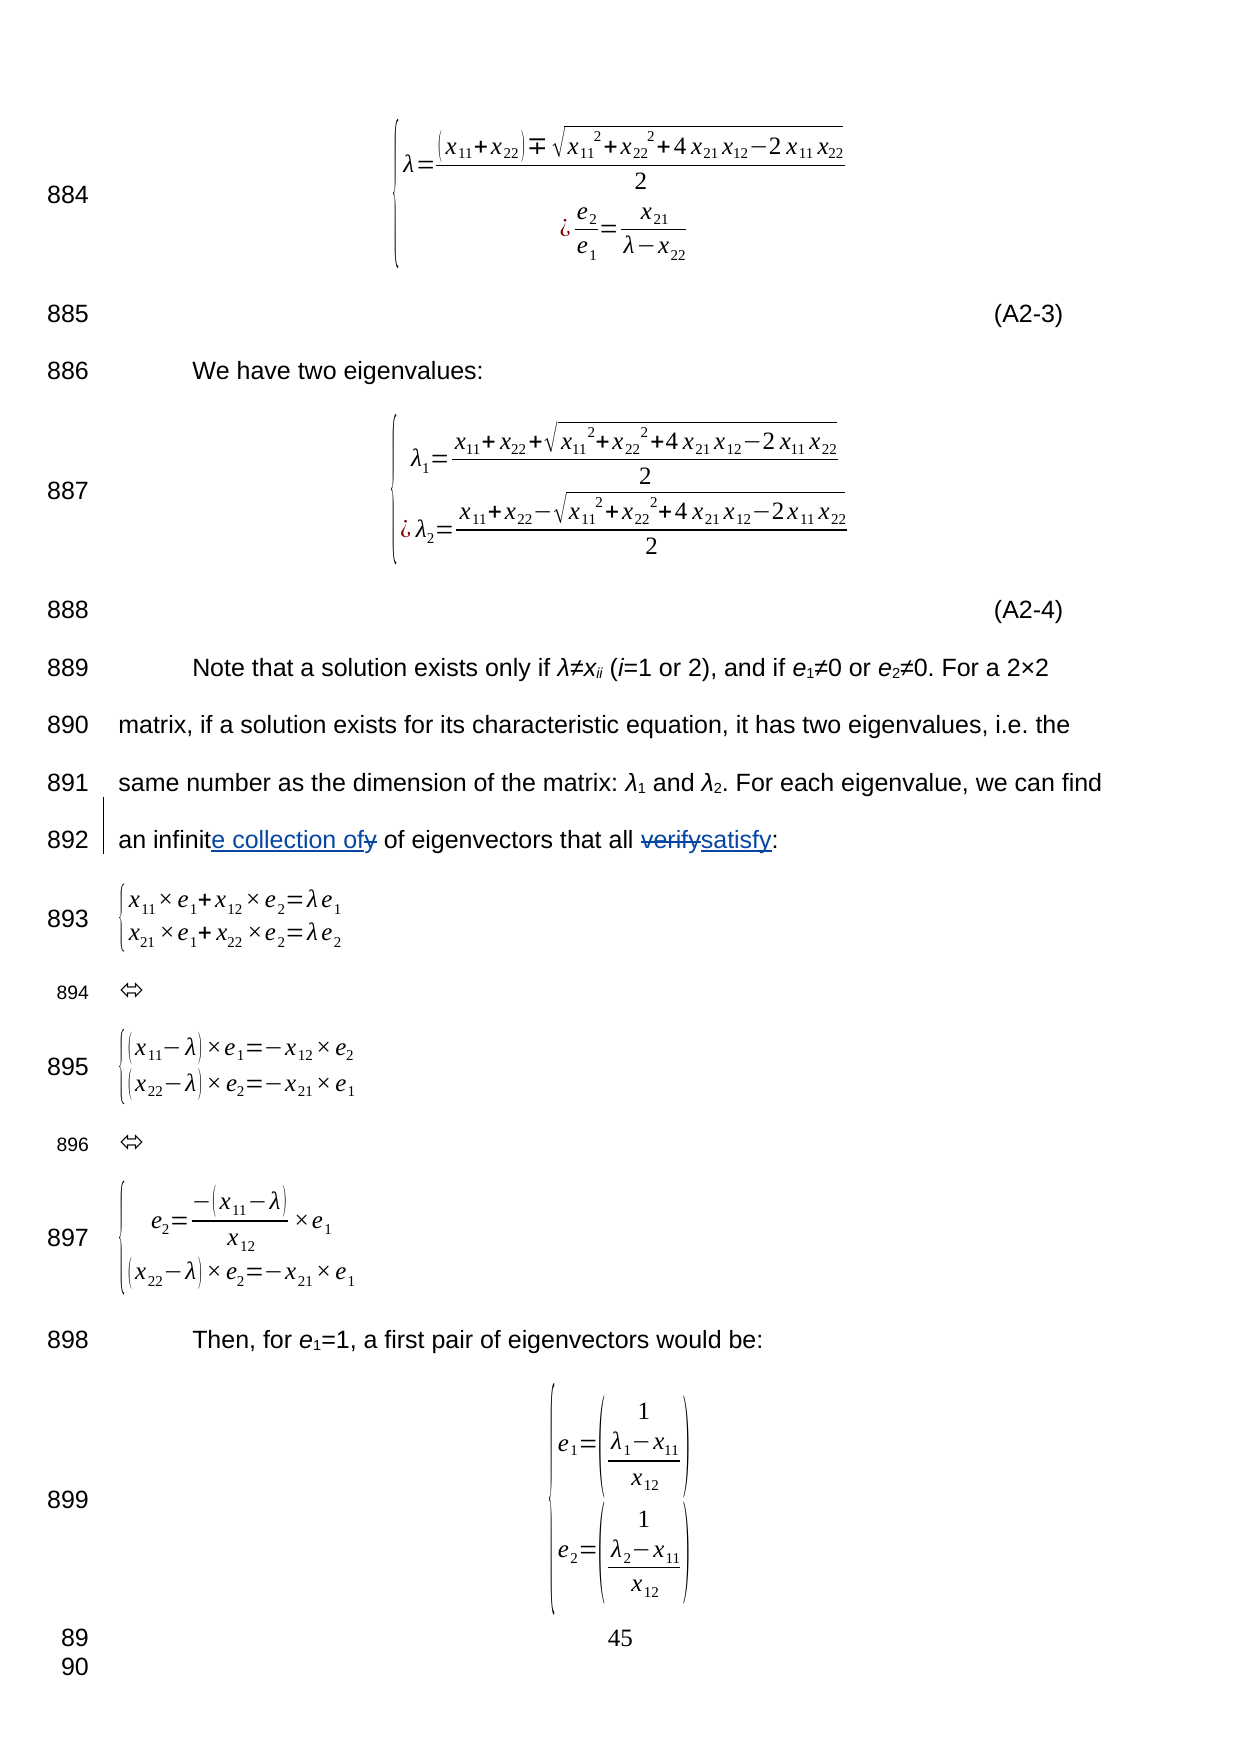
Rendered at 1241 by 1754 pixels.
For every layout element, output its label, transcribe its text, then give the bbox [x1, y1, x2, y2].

text (A2-3) [118, 299, 1122, 327]
text Then, for e1=1, a first pair of eigenvectors would be: [118, 1325, 1122, 1353]
text We have two eigenvalues: [118, 356, 1122, 385]
text Note that a solution exists only if λ≠xii (i=1 or 2), and if e1≠0 or e2≠0. For a 2×2 matrix, if a solution exists for its characteristic equation, it has two eigenvalues, i.e. the same number as the dimension of the matrix: λ1 and λ2. For each eigenvalue, we can find an infinit of eigenvectors that all : [118, 653, 1122, 854]
text (A2-4) [118, 595, 1122, 624]
